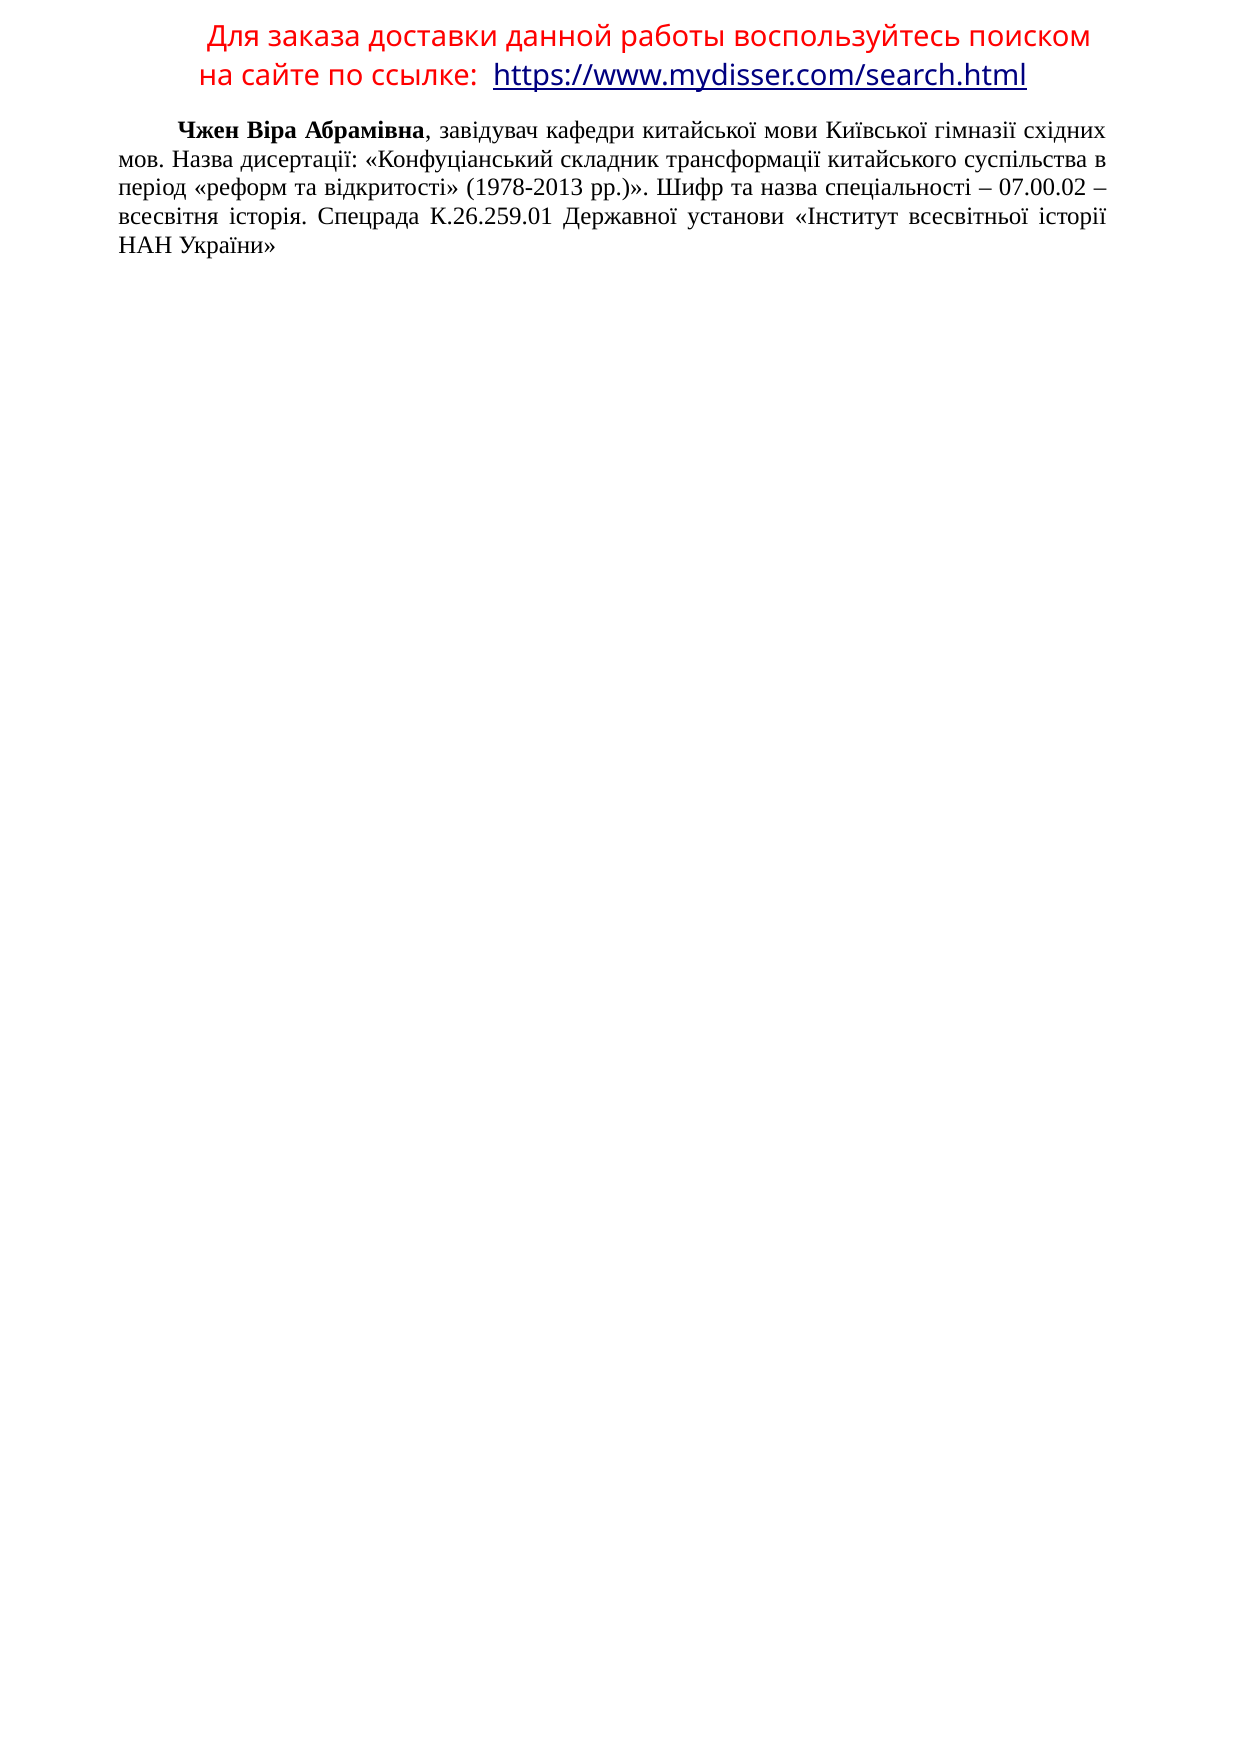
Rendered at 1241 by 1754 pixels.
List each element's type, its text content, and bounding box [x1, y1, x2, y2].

text Чжен Віра Абрамівна, завідувач кафедри китайської мови Київської гімназії східних мов. Назва дисертації: «Конфуціанський складник трансформації китайського суспільства в період «реформ та відкритості» (1978-2013 рр.)». Шифр та назва спеціальності – 07.00.02 – всесвітня історія. Спецрада К.26.259.01 Державної установи «Інститут всесвітньої історії НАН України» [118, 115, 1107, 259]
